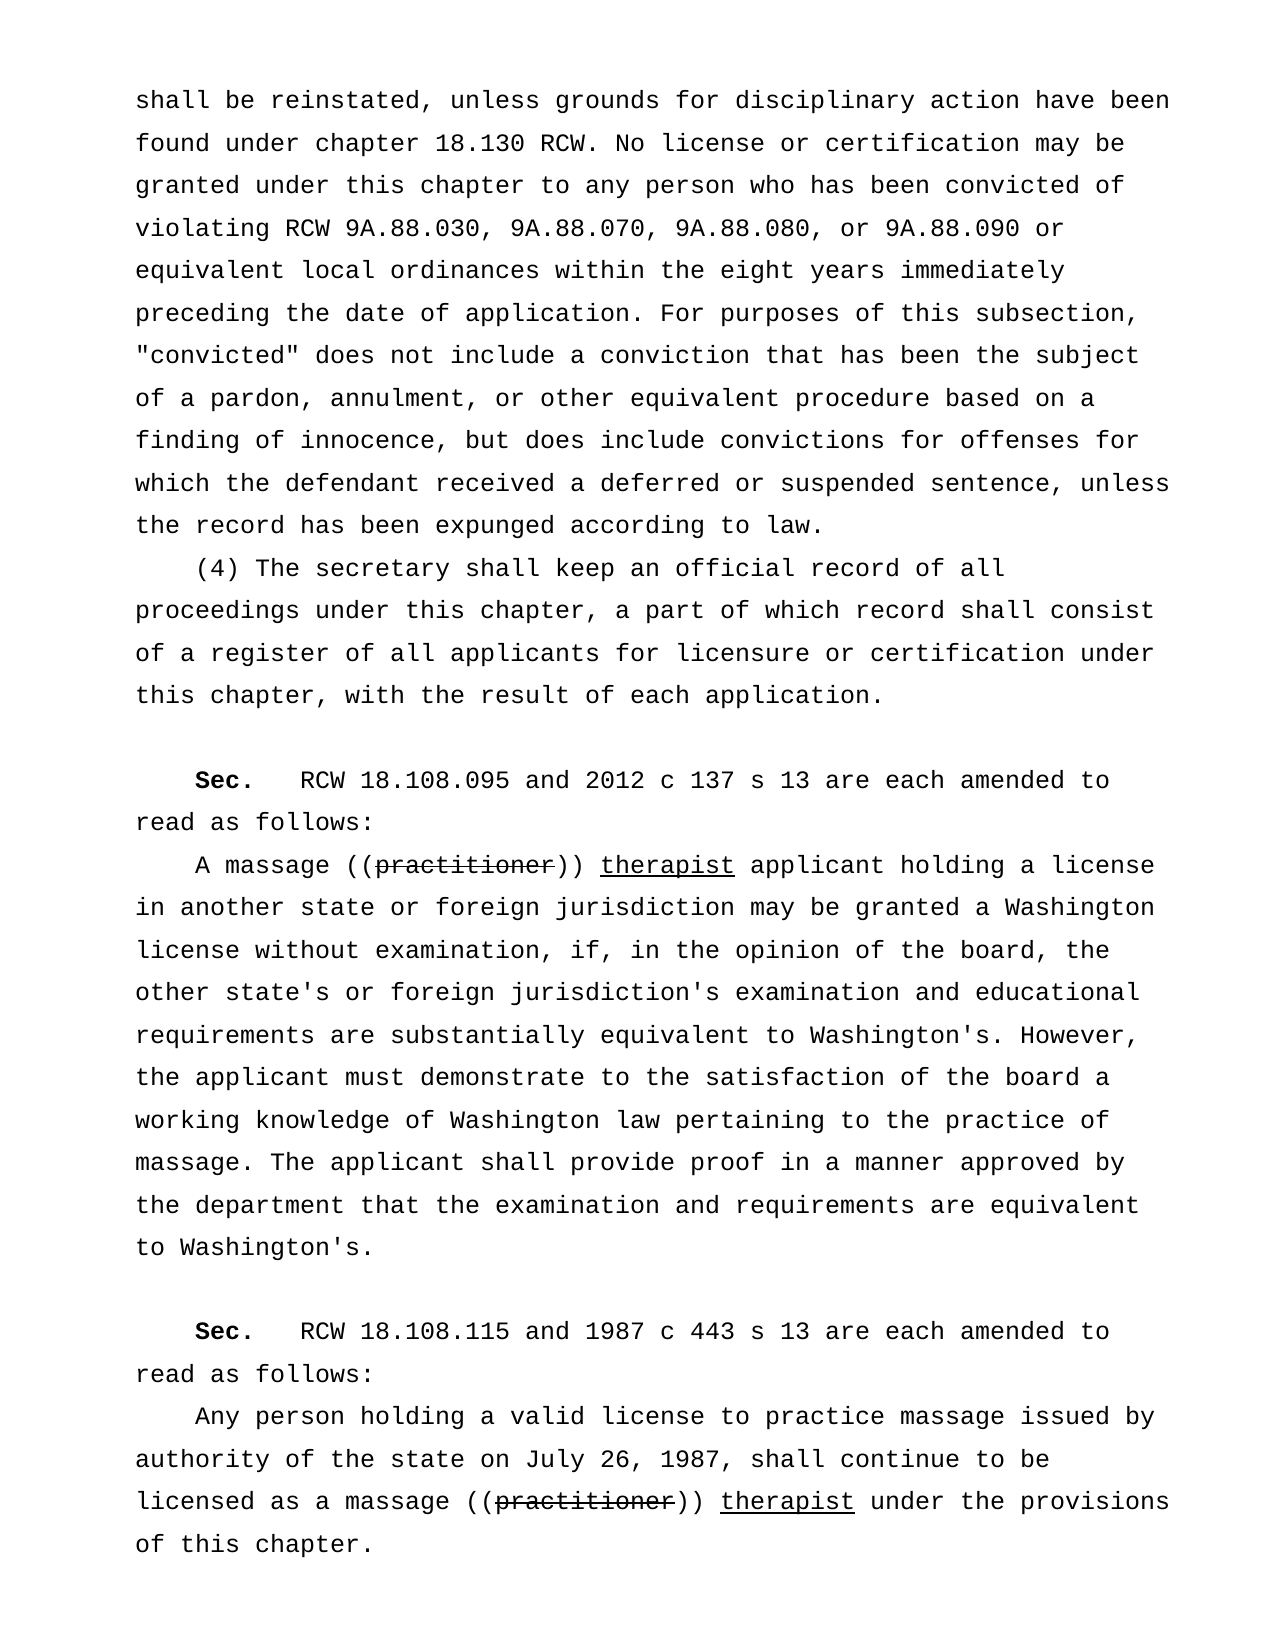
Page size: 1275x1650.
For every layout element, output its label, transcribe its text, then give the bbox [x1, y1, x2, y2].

text Sec. RCW 18.108.095 and 2012 c 137 s 13 are each amended to read as follows: [135, 754, 1170, 839]
text (4) The secretary shall keep an official record of all proceedings under this chapter, a part of which record shall consist of a register of all applicants for licensure or certification under this chapter, with the result of each application. [135, 542, 1170, 712]
text Sec. RCW 18.108.115 and 1987 c 443 s 13 are each amended to read as follows: [135, 1306, 1170, 1391]
text A massage ((practitioner)) therapist applicant holding a license in another state or foreign jurisdiction may be granted a Washington license without examination, if, in the opinion of the board, the other state's or foreign jurisdiction's examination and educational requirements are substantially equivalent to Washington's. However, the applicant must demonstrate to the satisfaction of the board a working knowledge of Washington law pertaining to the practice of massage. The applicant shall provide proof in a manner approved by the department that the examination and requirements are equivalent to Washington's. [135, 839, 1170, 1264]
text Any person holding a valid license to practice massage issued by authority of the state on July 26, 1987, shall continue to be licensed as a massage ((practitioner)) therapist under the provisions of this chapter. [135, 1391, 1170, 1561]
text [135, 75, 1170, 542]
